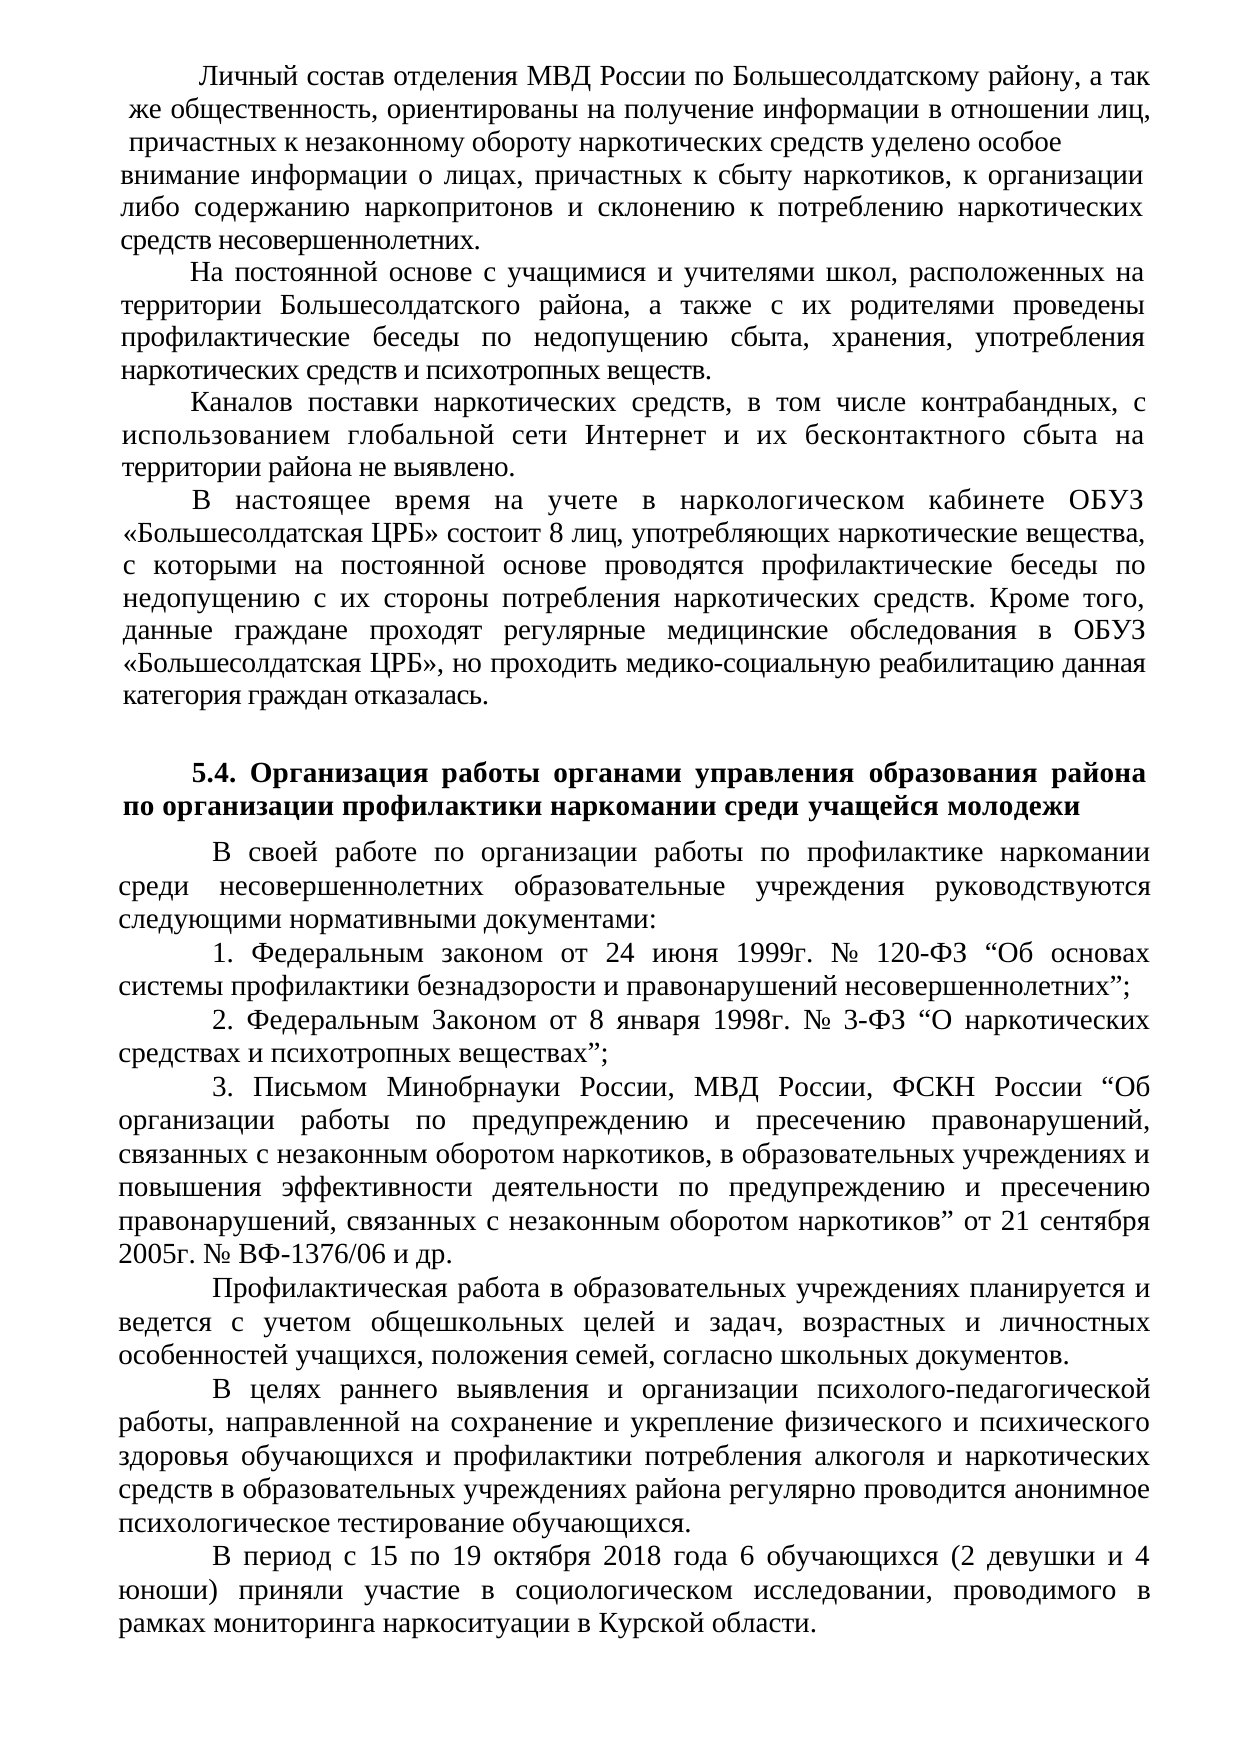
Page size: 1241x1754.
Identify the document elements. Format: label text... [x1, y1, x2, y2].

text В целях раннего выявления и организации психолого-педагогической работы, направленной на сохранение и укрепление физического и психического здоровья обучающихся и профилактики потребления алкоголя и наркотических средств в образовательных учреждениях района регулярно проводится анонимное психологическое тестирование обучающихся. [118, 1371, 1151, 1538]
text 3. Письмом Минобрнауки России, МВД России, ФСКН России “Об организации работы по предупреждению и пресечению правонарушений, связанных с незаконным оборотом наркотиков, в образовательных учреждениях и повышения эффективности деятельности по предупреждению и пресечению правонарушений, связанных с незаконным оборотом наркотиков” от 21 сентября 2005г. № ВФ-1376/06 и др. [118, 1069, 1151, 1270]
text В период с 15 по 19 октября 2018 года 6 обучающихся (2 девушки и 4 юноши) приняли участие в социологическом исследовании, проводимого в рамках мониторинга наркоситуации в Курской области. [118, 1538, 1151, 1639]
text внимание информации о лицах, причастных к сбыту наркотиков, к организации либо содержанию наркопритонов и склонению к потреблению наркотических средств несовершеннолетних. [120, 158, 1144, 256]
text Каналов поставки наркотических средств, в том числе контрабандных, с использованием глобальной сети Интернет и их бесконтактного сбыта на территории района не выявлено. [122, 386, 1146, 483]
text На постоянной основе с учащимися и учителями школ, расположенных на территории Большесолдатского района, а также с их родителями проведены профилактические беседы по недопущению сбыта, хранения, употребления наркотических средств и психотропных веществ. [121, 256, 1145, 386]
text Профилактическая работа в образовательных учреждениях планируется и ведется с учетом общешкольных целей и задач, возрастных и личностных особенностей учащихся, положения семей, согласно школьных документов. [118, 1270, 1151, 1371]
text 1. Федеральным законом от 24 июня 1999г. № 120-ФЗ “Об основах системы профилактики безнадзорости и правонарушений несовершеннолетних”; [118, 935, 1151, 1002]
text В своей работе по организации работы по профилактике наркомании среди несовершеннолетних образовательные учреждения руководствуются следующими нормативными документами: [118, 834, 1151, 935]
text 2. Федеральным Законом от 8 января 1998г. № 3-ФЗ “О наркотических средствах и психотропных веществах”; [118, 1002, 1151, 1069]
text В настоящее время на учете в наркологическом кабинете ОБУЗ «Большесолдатская ЦРБ» состоит 8 лиц, употребляющих наркотические вещества, с которыми на постоянной основе проводятся профилактические беседы по недопущению с их стороны потребления наркотических средств. Кроме того, данные граждане проходят регулярные медицинские обследования в ОБУЗ «Большесолдатская ЦРБ», но проходить медико-социальную реабилитацию данная категория граждан отказалась. [123, 484, 1146, 711]
text 5.4. Организация работы органами управления образования района по организации профилактики наркомании среди учащейся молодежи [123, 757, 1146, 822]
text Личный состав отделения МВД России по Большесолдатскому району, а так же общественность, ориентированы на получение информации в отношении лиц, причастных к незаконному обороту наркотических средств уделено особое [129, 59, 1151, 158]
